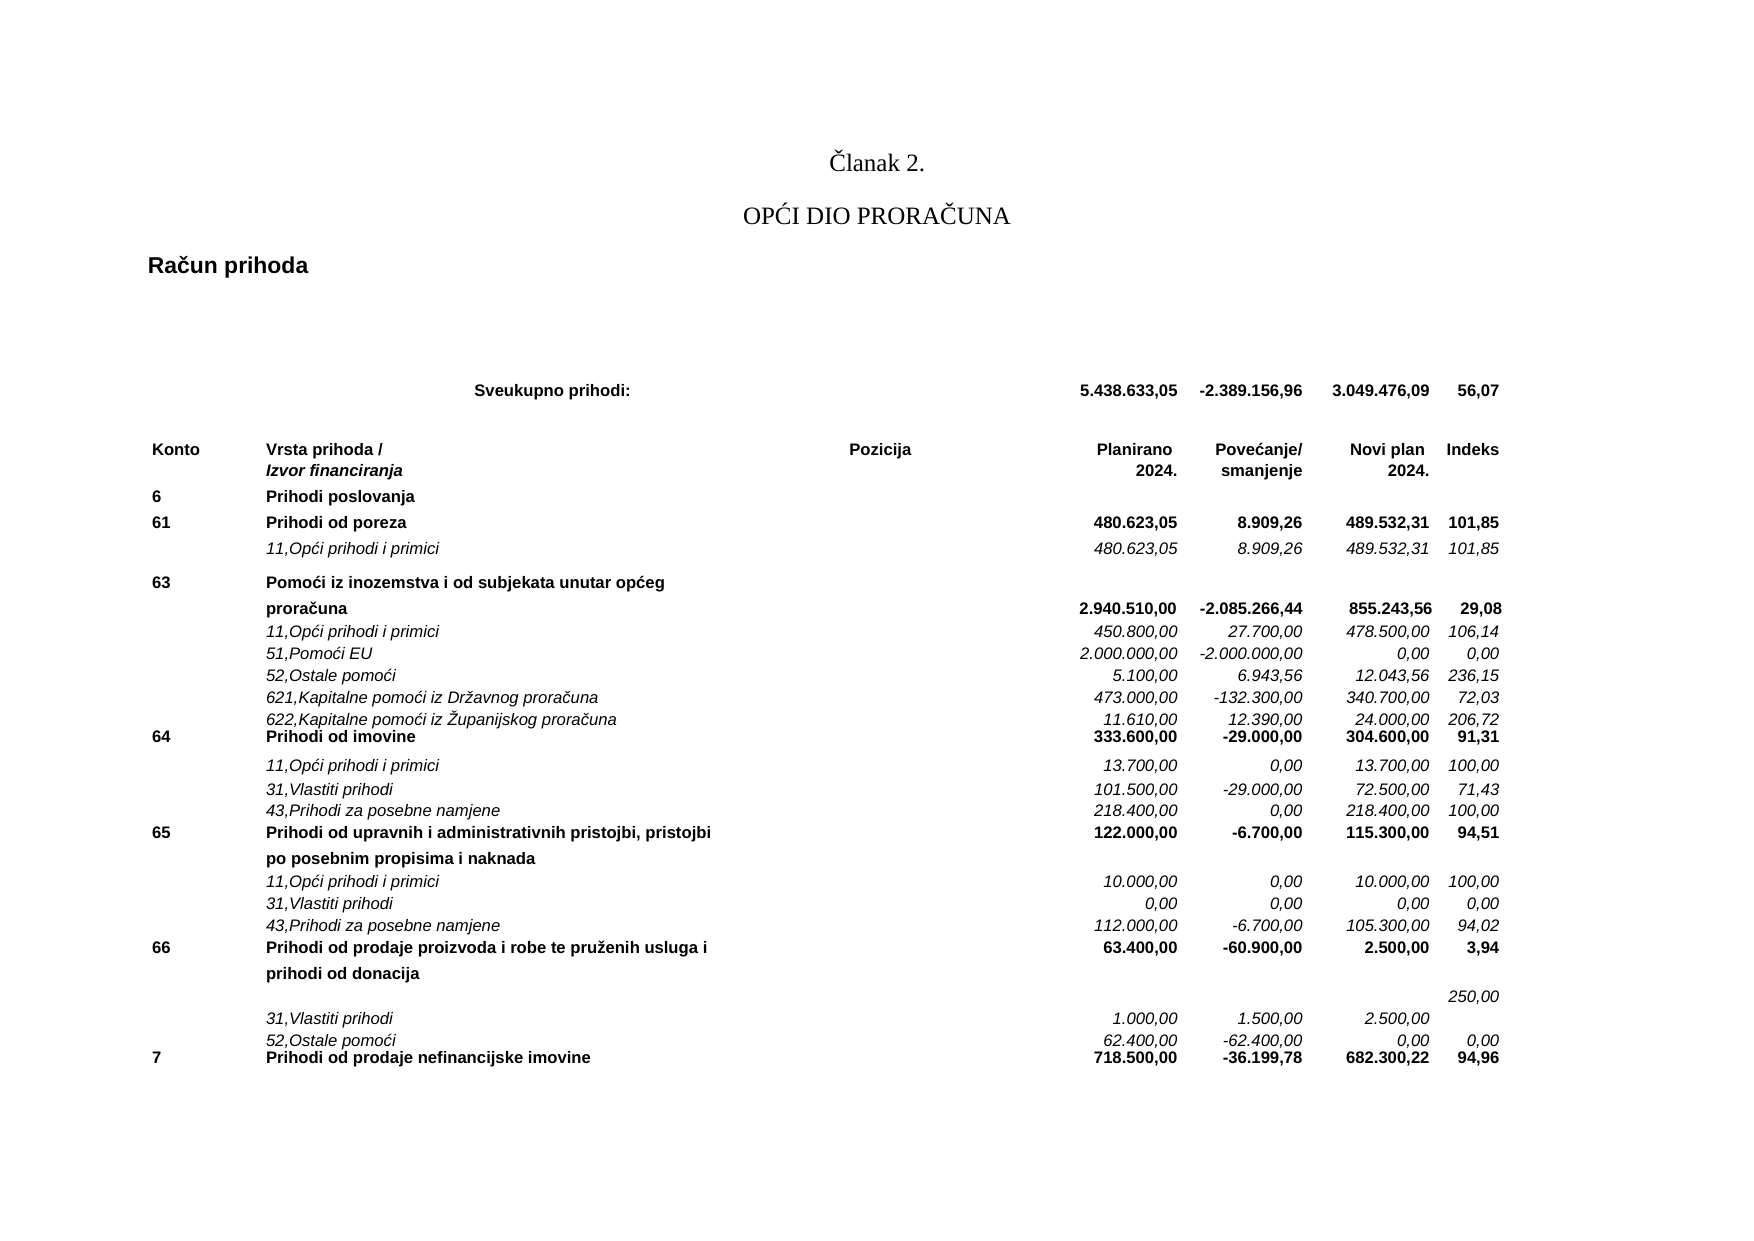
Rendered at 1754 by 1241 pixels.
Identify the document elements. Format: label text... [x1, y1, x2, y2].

text 65 Prihodi od upravnih i administrativnih pristojbi, pristojbi 122.000,00 -6.700,00 115.300,00 94,51 [148, 821, 1606, 843]
text 11,Opći prihodi i primici 480.623,05 8.909,26 489.532,31 101,85 [148, 534, 1606, 560]
text 31,Vlastiti prihodi 0,00 0,00 0,00 0,00 [148, 892, 1606, 914]
text Izvor financiranja 2024. smanjenje 2024. [148, 459, 1606, 481]
text 250,00 [148, 985, 1606, 1007]
text 63 Pomoći iz inozemstva i od subjekata unutar općeg [148, 571, 1606, 593]
text 43,Prihodi za posebne namjene 218.400,00 0,00 218.400,00 100,00 [148, 799, 1606, 821]
text 11,Opći prihodi i primici 450.800,00 27.700,00 478.500,00 106,14 [148, 620, 1606, 642]
text Članak 2. [148, 148, 1606, 176]
text 52,Ostale pomoći 5.100,00 6.943,56 12.043,56 236,15 [148, 664, 1606, 686]
text po posebnim propisima i naknada [148, 843, 1606, 870]
text OPĆI DIO PRORAČUNA [148, 201, 1606, 230]
text 64 Prihodi od imovine 333.600,00 -29.000,00 304.600,00 91,31 [148, 729, 1606, 746]
text prihodi od donacija [148, 958, 1606, 985]
text proračuna 2.940.510,00 -2.085.266,44 855.243,56 29,08 [148, 593, 1606, 620]
text Račun prihoda [148, 255, 1606, 278]
text 66 Prihodi od prodaje proizvoda i robe te pruženih usluga i 63.400,00 -60.900,00 2.500,00 3,94 [148, 936, 1606, 958]
text 61 Prihodi od poreza 480.623,05 8.909,26 489.532,31 101,85 [148, 508, 1606, 534]
text 31,Vlastiti prihodi 101.500,00 -29.000,00 72.500,00 71,43 [148, 777, 1606, 799]
text 11,Opći prihodi i primici 10.000,00 0,00 10.000,00 100,00 [148, 870, 1606, 892]
text 43,Prihodi za posebne namjene 112.000,00 -6.700,00 105.300,00 94,02 [148, 914, 1606, 936]
text 7 Prihodi od prodaje nefinancijske imovine 718.500,00 -36.199,78 682.300,22 94,96 [148, 1050, 1606, 1067]
text 621,Kapitalne pomoći iz Državnog proračuna 473.000,00 -132.300,00 340.700,00 72,03 [148, 686, 1606, 707]
text Konto Vrsta prihoda / Pozicija Planirano Povećanje/ Novi plan Indeks [148, 437, 1606, 459]
text 51,Pomoći EU 2.000.000,00 -2.000.000,00 0,00 0,00 [148, 642, 1606, 664]
text 31,Vlastiti prihodi 1.000,00 1.500,00 2.500,00 [148, 1007, 1606, 1028]
text 6 Prihodi poslovanja [148, 481, 1606, 508]
text Sveukupno prihodi: 5.438.633,05 -2.389.156,96 3.049.476,09 56,07 [148, 379, 1606, 401]
text 622,Kapitalne pomoći iz Županijskog proračuna 11.610,00 12.390,00 24.000,00 206,72 [148, 707, 1606, 729]
text 52,Ostale pomoći 62.400,00 -62.400,00 0,00 0,00 [148, 1028, 1606, 1050]
text 11,Opći prihodi i primici 13.700,00 0,00 13.700,00 100,00 [148, 746, 1606, 777]
